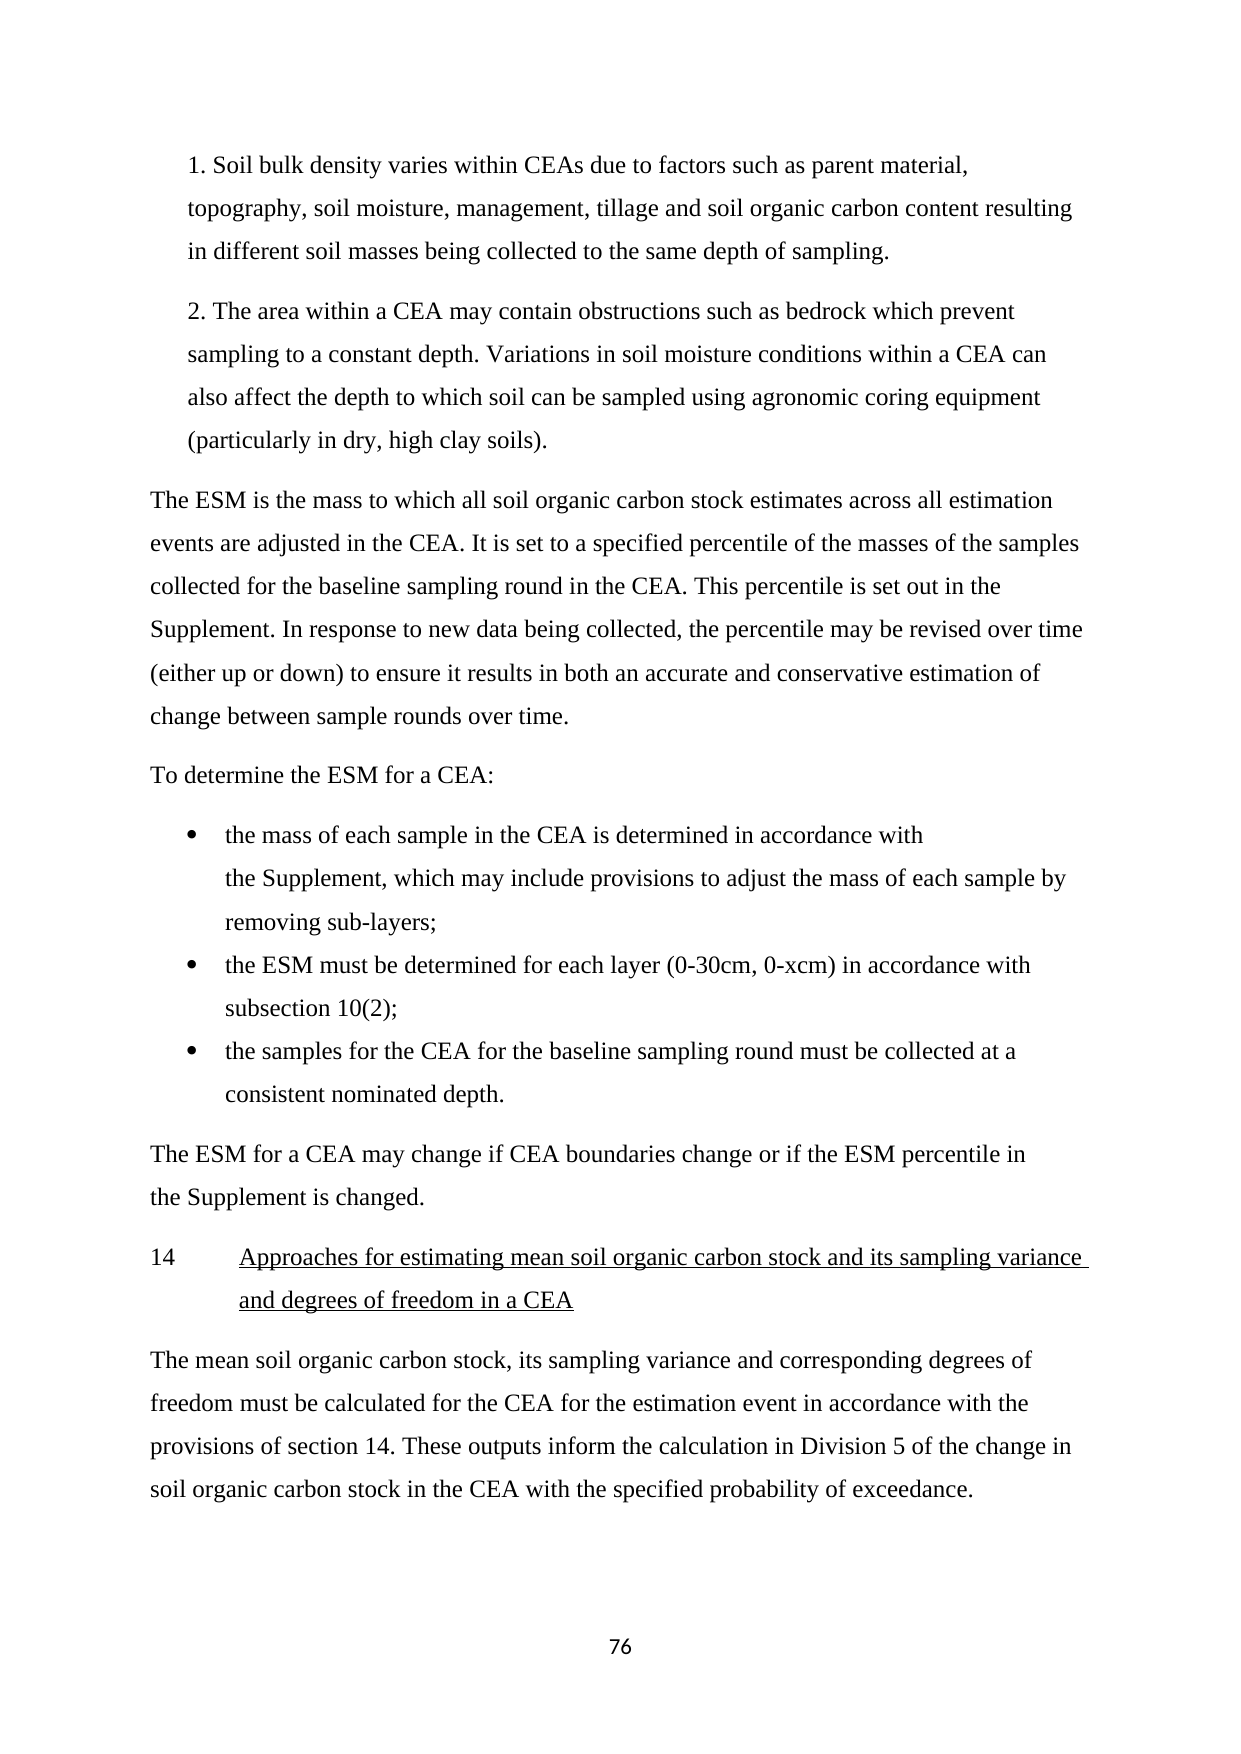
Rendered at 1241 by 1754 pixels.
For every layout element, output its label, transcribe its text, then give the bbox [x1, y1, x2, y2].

text The ESM for a CEA may change if CEA boundaries change or if the ESM percentile in the Supplement is changed. [150, 1139, 1090, 1211]
text 1. Soil bulk density varies within CEAs due to factors such as parent material, topography, soil moisture, management, tillage and soil organic carbon content resulting in different soil masses being collected to the same depth of sampling. [187, 150, 1090, 265]
text The mean soil organic carbon stock, its sampling variance and corresponding degrees of freedom must be calculated for the CEA for the estimation event in accordance with the provisions of section 14. These outputs inform the calculation in Division 5 of the change in soil organic carbon stock in the CEA with the specified probability of exceedance. [150, 1345, 1090, 1503]
text To determine the ESM for a CEA: [150, 761, 1090, 789]
list the mass of each sample in the CEA is determined in accordance with the Supplement, which may include provisions to adjust the mass of each sample by removing sub-layers; [187, 820, 1090, 935]
text 14 Approaches for estimating mean soil organic carbon stock and its sampling variance and degrees of freedom in a CEA [150, 1242, 1090, 1314]
text 2. The area within a CEA may contain obstructions such as bedrock which prevent sampling to a constant depth. Variations in soil moisture conditions within a CEA can also affect the depth to which soil can be sampled using agronomic coring equipment (particularly in dry, high clay soils). [187, 296, 1090, 454]
list the ESM must be determined for each layer (0-30cm, 0-xcm) in accordance with subsection 10(2); [187, 950, 1090, 1022]
text The ESM is the mass to which all soil organic carbon stock estimates across all estimation events are adjusted in the CEA. It is set to a specified percentile of the masses of the samples collected for the baseline sampling round in the CEA. This percentile is set out in the Supplement. In response to new data being collected, the percentile may be revised over time (either up or down) to ensure it results in both an accurate and conservative estimation of change between sample rounds over time. [150, 485, 1090, 729]
list the samples for the CEA for the baseline sampling round must be collected at a consistent nominated depth. [187, 1036, 1090, 1108]
